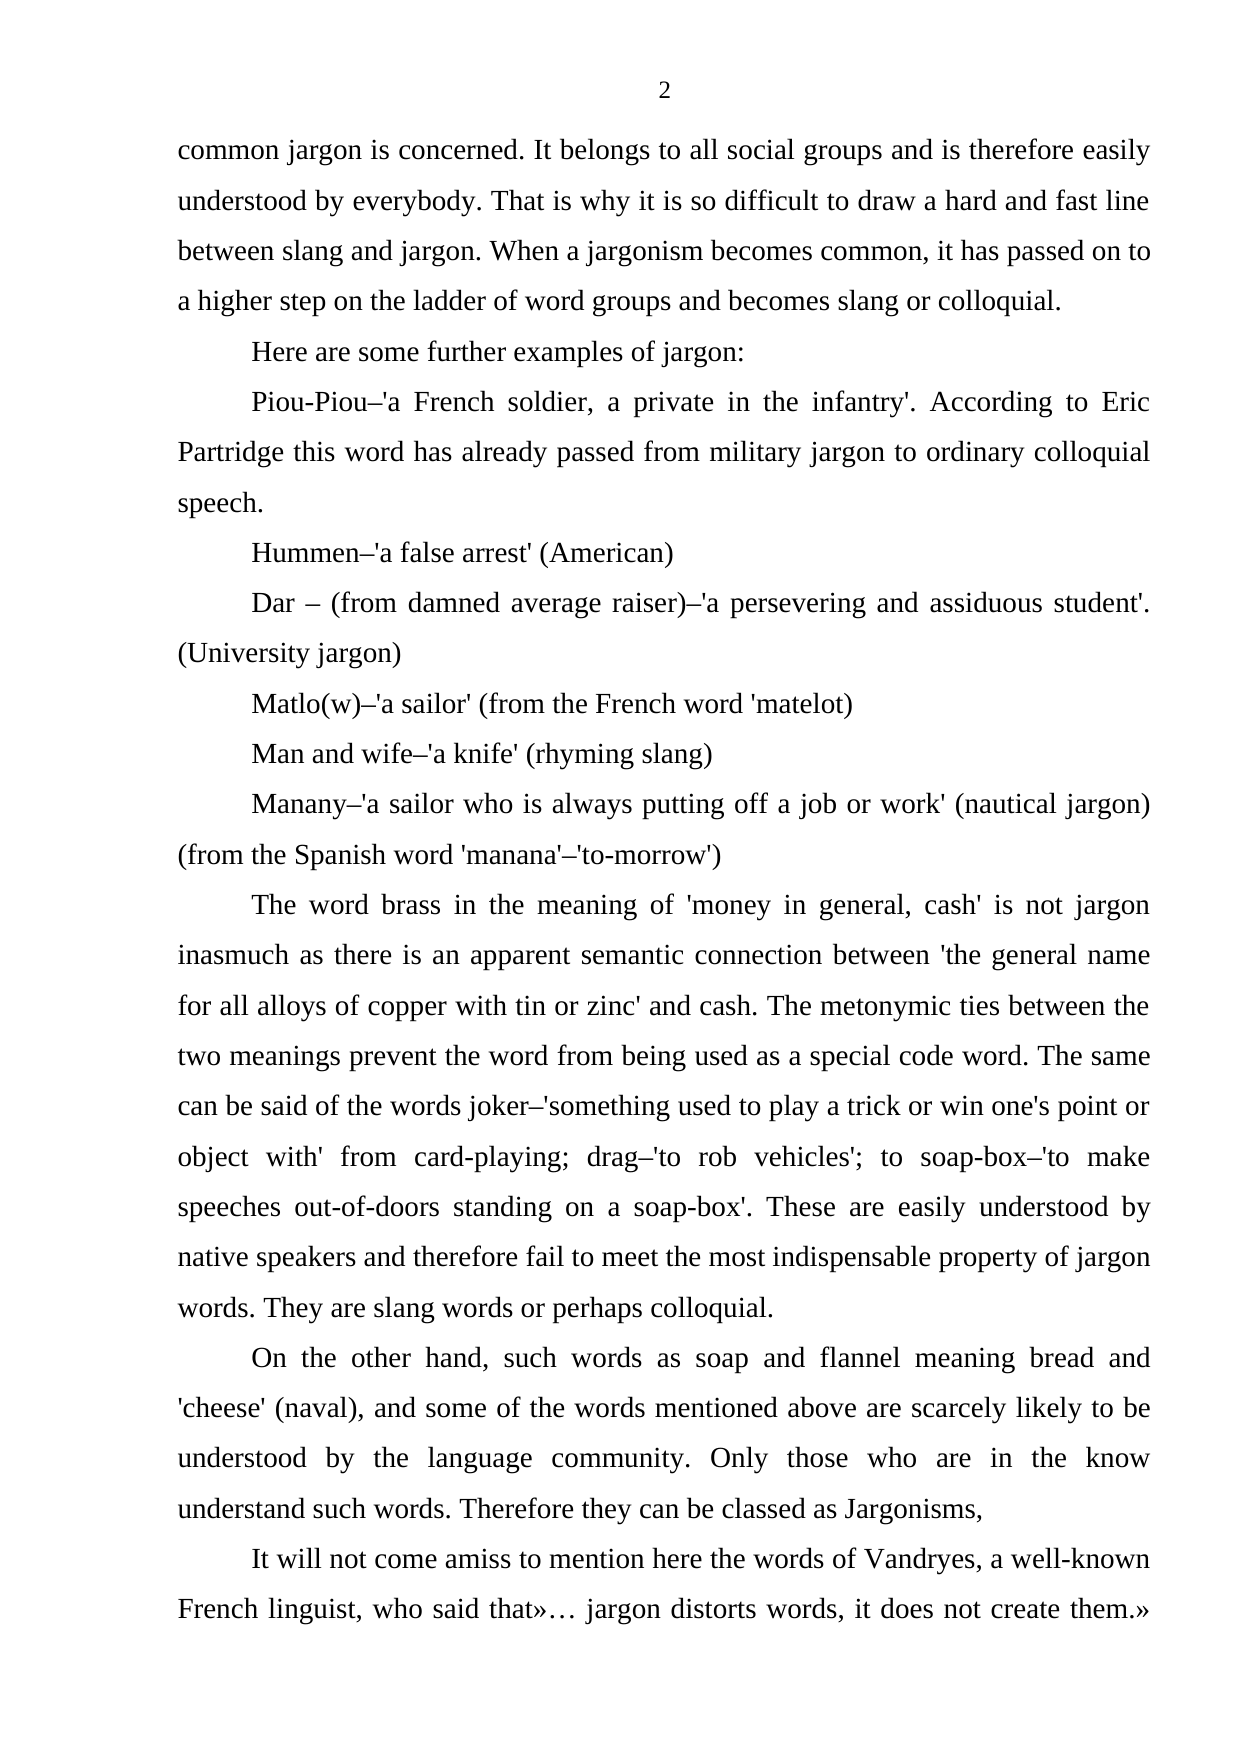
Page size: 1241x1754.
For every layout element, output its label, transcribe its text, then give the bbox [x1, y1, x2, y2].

text Man and wife–'a knife' (rhyming slang) [177, 736, 1152, 770]
text Here are some further examples of jargon: [177, 334, 1152, 367]
text Matlo(w)–'a sailor' (from the French word 'matelot) [177, 686, 1152, 719]
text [177, 132, 1152, 317]
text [177, 1541, 1152, 1625]
text Dar – (from damned average raiser)–'a persevering and assiduous student'. (University jargon) [177, 585, 1152, 669]
text The word brass in the meaning of 'money in general, cash' is not jargon inasmuch as there is an apparent semantic connection between 'the general name for all alloys of copper with tin or zinc' and cash. The metonymic ties between the two meanings prevent the word from being used as a special code word. The same can be said of the words joker–'something used to play a trick or win one's point or object with' from card-playing; drag–'to rob vehicles'; to soap-box–'to make speeches out-of-doors standing on a soap-box'. These are easily understood by native speakers and therefore fail to meet the most indispensable property of jargon words. They are slang words or perhaps colloquial. [177, 887, 1152, 1323]
text Manany–'a sailor who is always putting off a job or work' (nautical jargon) (from the Spanish word 'manana'–'to-morrow') [177, 787, 1152, 870]
text Hummen–'a false arrest' (American) [177, 535, 1152, 568]
text On the other hand, such words as soap and flannel meaning bread and 'cheese' (naval), and some of the words mentioned above are scarcely likely to be understood by the language community. Only those who are in the know understand such words. Therefore they can be classed as Jargonisms, [177, 1340, 1152, 1524]
text Piou-Piou–'a French soldier, a private in the infantry'. According to Eric Partridge this word has already passed from military jargon to ordinary colloquial speech. [177, 384, 1152, 518]
